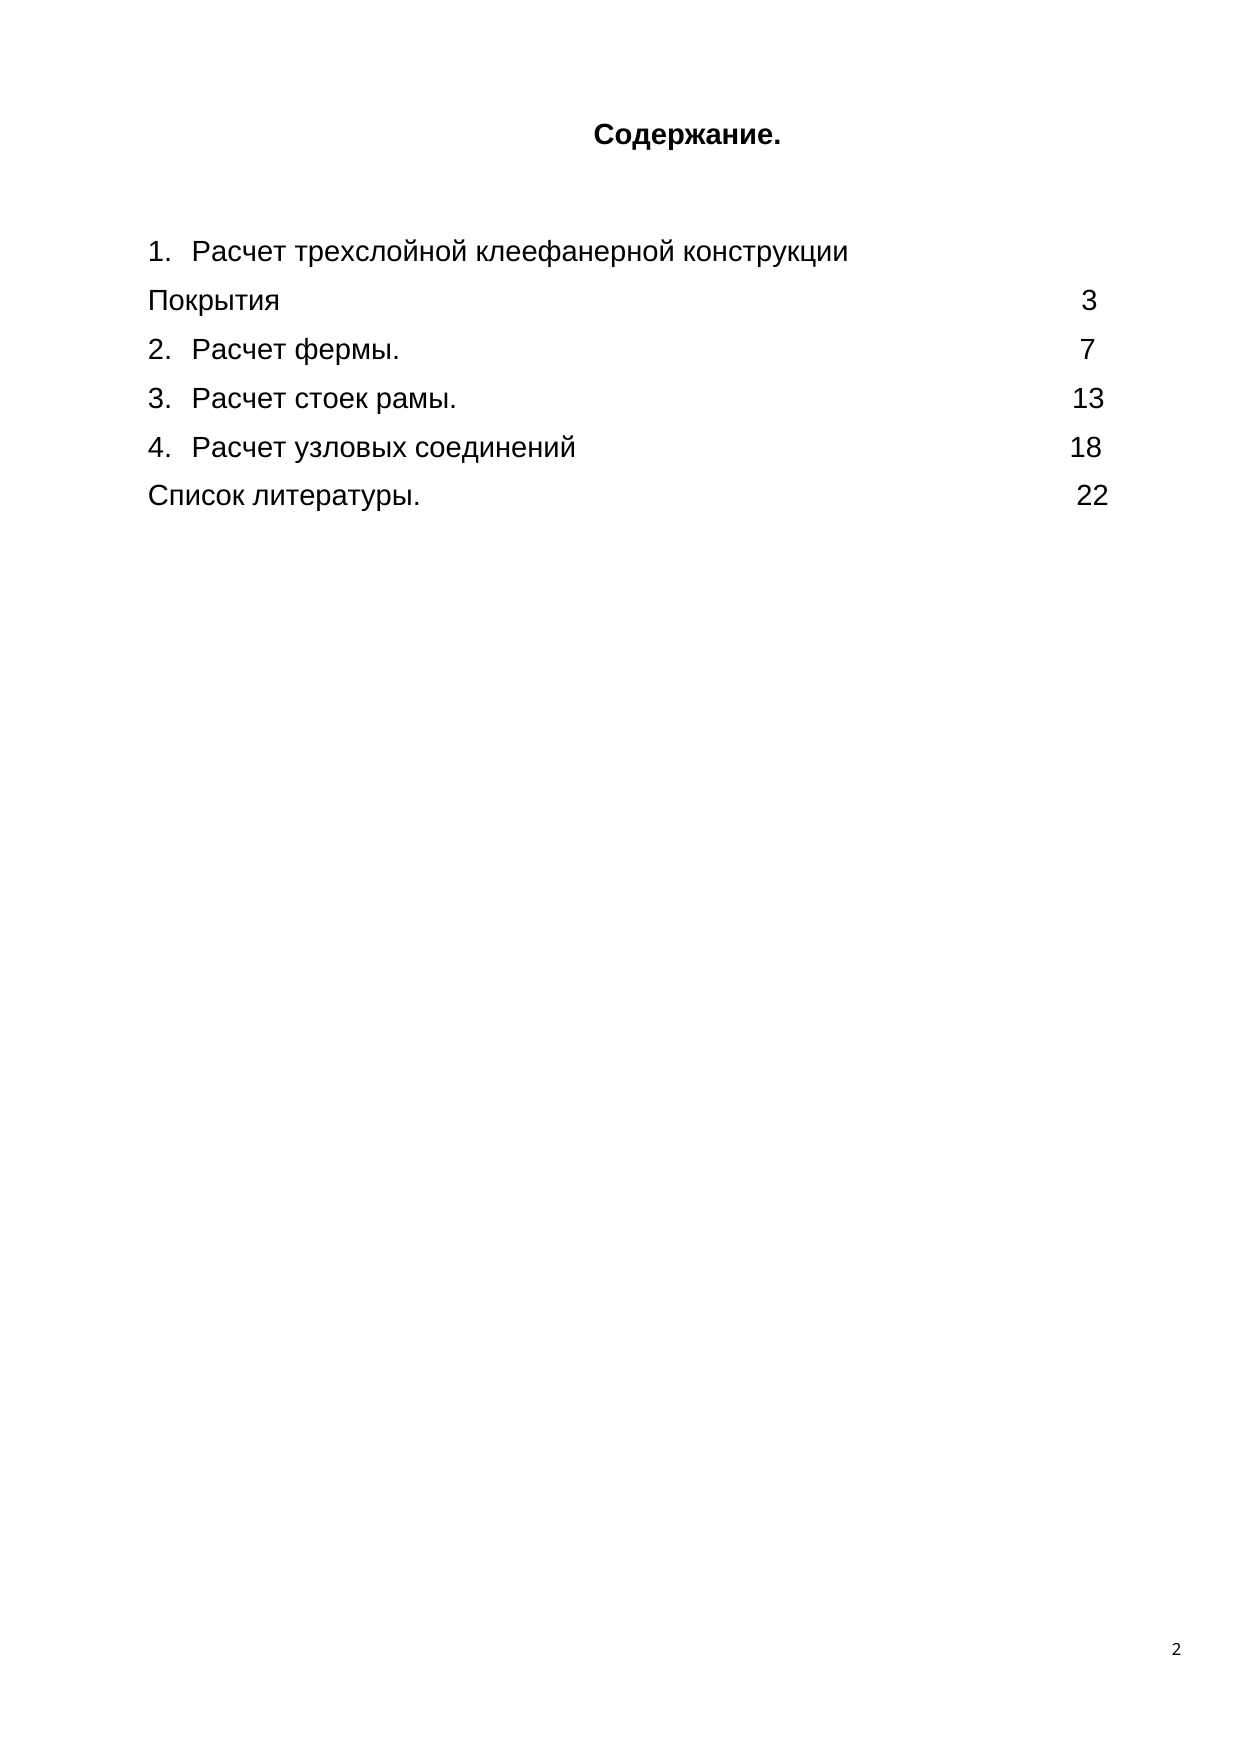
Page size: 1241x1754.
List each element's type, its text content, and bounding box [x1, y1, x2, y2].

list Расчет стоек рамы. 13 [148, 382, 1181, 414]
list Расчет фермы. 7 [148, 333, 1181, 365]
text Покрытия 3 [148, 284, 1181, 317]
list Расчет трехслойной клеефанерной конструкции [148, 235, 1181, 268]
text Список литературы. 22 [148, 479, 1181, 512]
list Расчет узловых соединений 18 [148, 431, 1181, 463]
text Содержание. [148, 118, 1181, 151]
